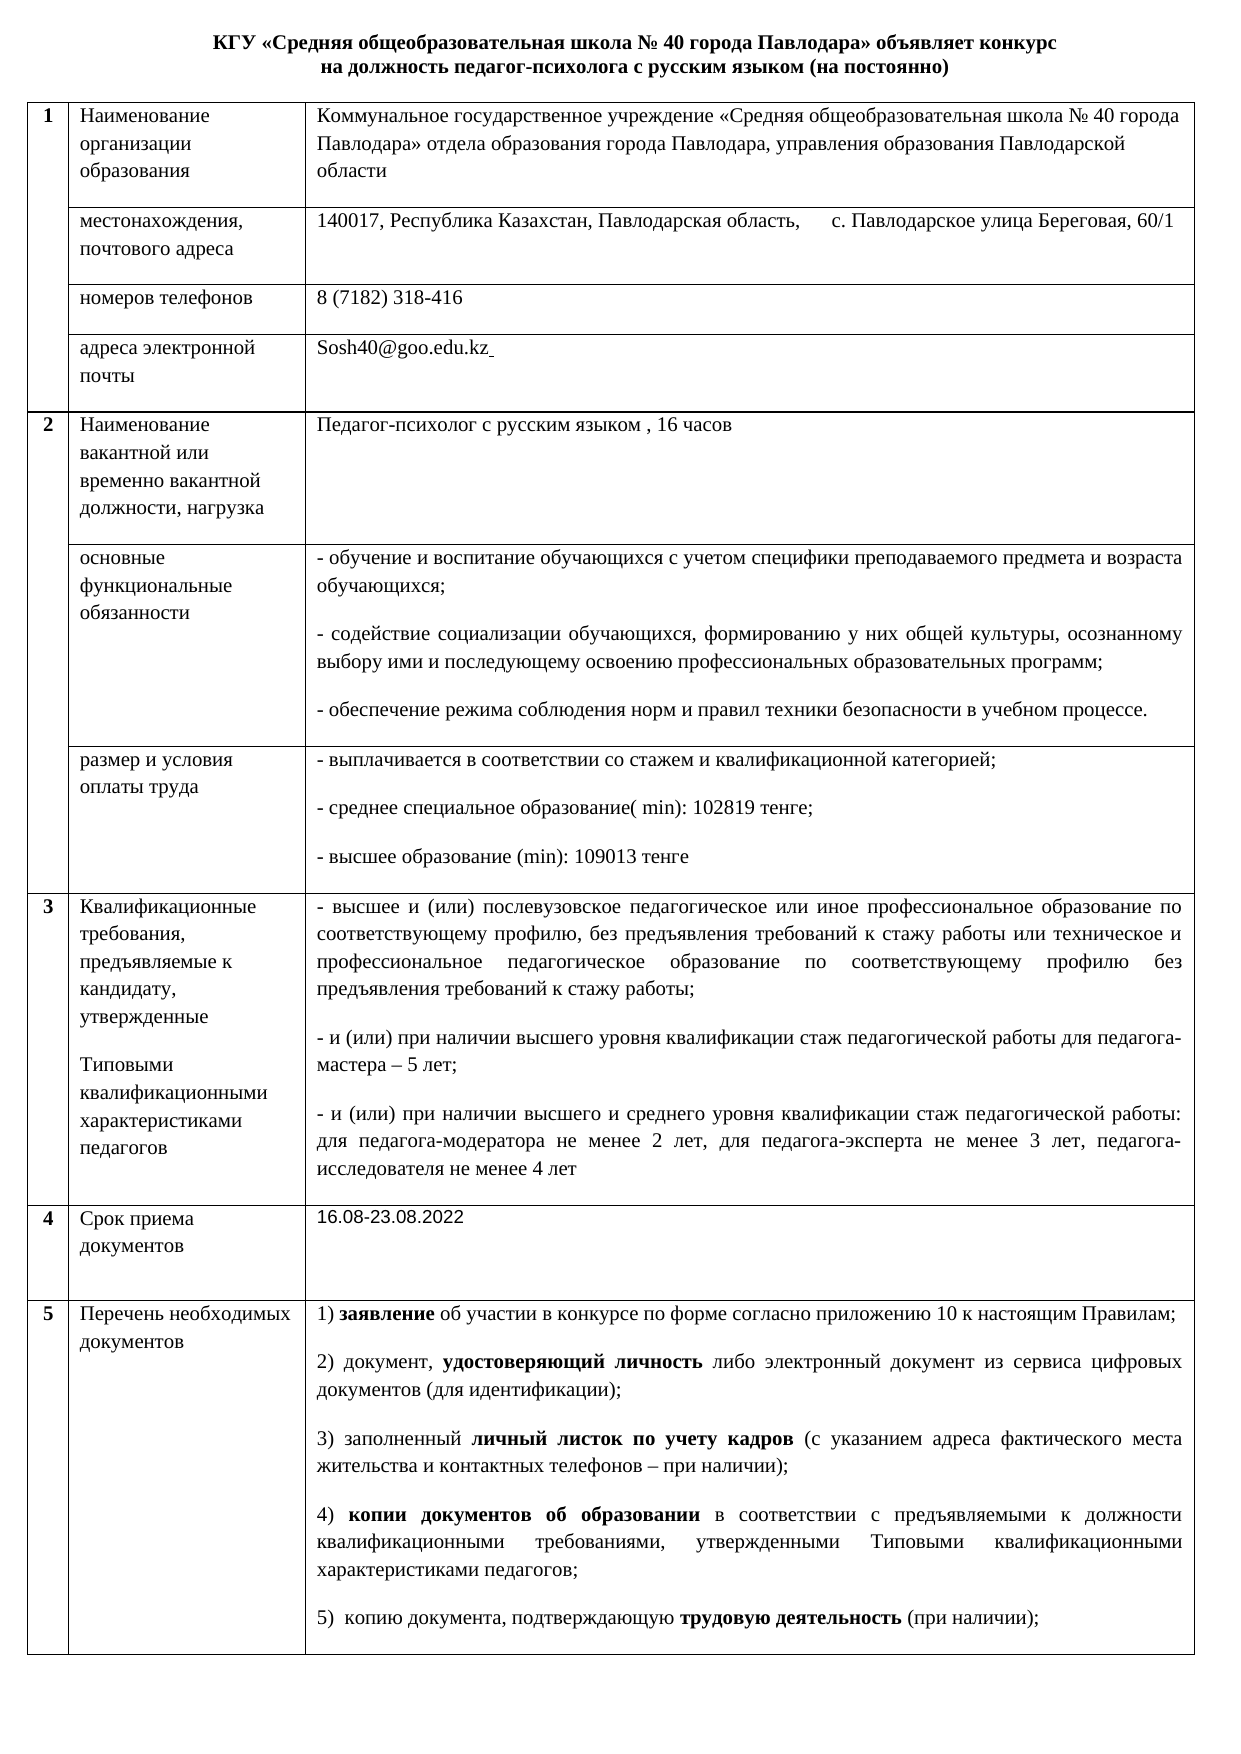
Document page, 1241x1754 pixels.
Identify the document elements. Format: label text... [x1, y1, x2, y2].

table_cell Sosh40@goo.edu.kz [306, 335, 1194, 411]
table_cell 16.08-23.08.2022 [306, 1206, 1194, 1300]
table_cell размер и условия оплаты труда [69, 747, 305, 892]
table_cell 3 [28, 894, 68, 1205]
table_cell Срок приема документов [69, 1206, 305, 1300]
table_cell - выплачивается в соответствии со стажем и квалификационной категорией; - среднее специальное образование( min): 102819 тенге; - высшее образование (min): 109013 тенге [306, 747, 1194, 892]
table_cell 8 (7182) 318-416 [306, 285, 1194, 334]
table_cell - обучение и воспитание обучающихся с учетом специфики преподаваемого предмета и возраста обучающихся; - содействие социализации обучающихся, формированию у них общей культуры, осознанному выбору ими и последующему освоению профессиональных образовательных программ; - обеспечение режима соблюдения норм и правил техники безопасности в учебном процессе. [306, 545, 1194, 746]
table_cell 140017, Республика Казахстан, Павлодарская область, с. Павлодарское улица Береговая, 60/1 [306, 208, 1194, 284]
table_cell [306, 1301, 1194, 1654]
table_cell адреса электронной почты [69, 335, 305, 411]
table_header Коммунальное государственное учреждение «Средняя общеобразовательная школа № 40 города Павлодара» отдела образования города Павлодара, управления образования Павлодарской области [306, 103, 1194, 207]
table_cell основные функциональные обязанности [69, 545, 305, 746]
text КГУ «Средняя общеобразовательная школа № 40 города Павлодара» объявляет конкурс [112, 29, 1157, 54]
table_cell номеров телефонов [69, 285, 305, 334]
table_cell Квалификационные требования, предъявляемые к кандидату, утвержденные Типовыми квалификационными характеристиками педагогов [69, 894, 305, 1205]
table_cell местонахождения, почтового адреса [69, 208, 305, 284]
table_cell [69, 1301, 305, 1654]
text на должность педагог-психолога с русским языком (на постоянно) [112, 54, 1157, 78]
table_cell 5 [28, 1301, 68, 1654]
table_cell Наименование вакантной или временно вакантной должности, нагрузка [69, 413, 305, 544]
table_header 1 [28, 103, 68, 411]
table_cell - высшее и (или) послевузовское педагогическое или иное профессиональное образование по соответствующему профилю, без предъявления требований к стажу работы или техническое и профессиональное педагогическое образование по соответствующему профилю без предъявления требований к стажу работы; - и (или) при наличии высшего уровня квалификации стаж педагогической работы для педагога-мастера – 5 лет; - и (или) при наличии высшего и среднего уровня квалификации стаж педагогической работы: для педагога-модератора не менее 2 лет, для педагога-эксперта не менее 3 лет, педагога-исследователя не менее 4 лет [306, 894, 1194, 1205]
table_cell Педагог-психолог с русским языком , 16 часов [306, 413, 1194, 544]
table_cell 2 [28, 413, 68, 892]
table_header Наименование организации образования [69, 103, 305, 207]
table_cell 4 [28, 1206, 68, 1300]
